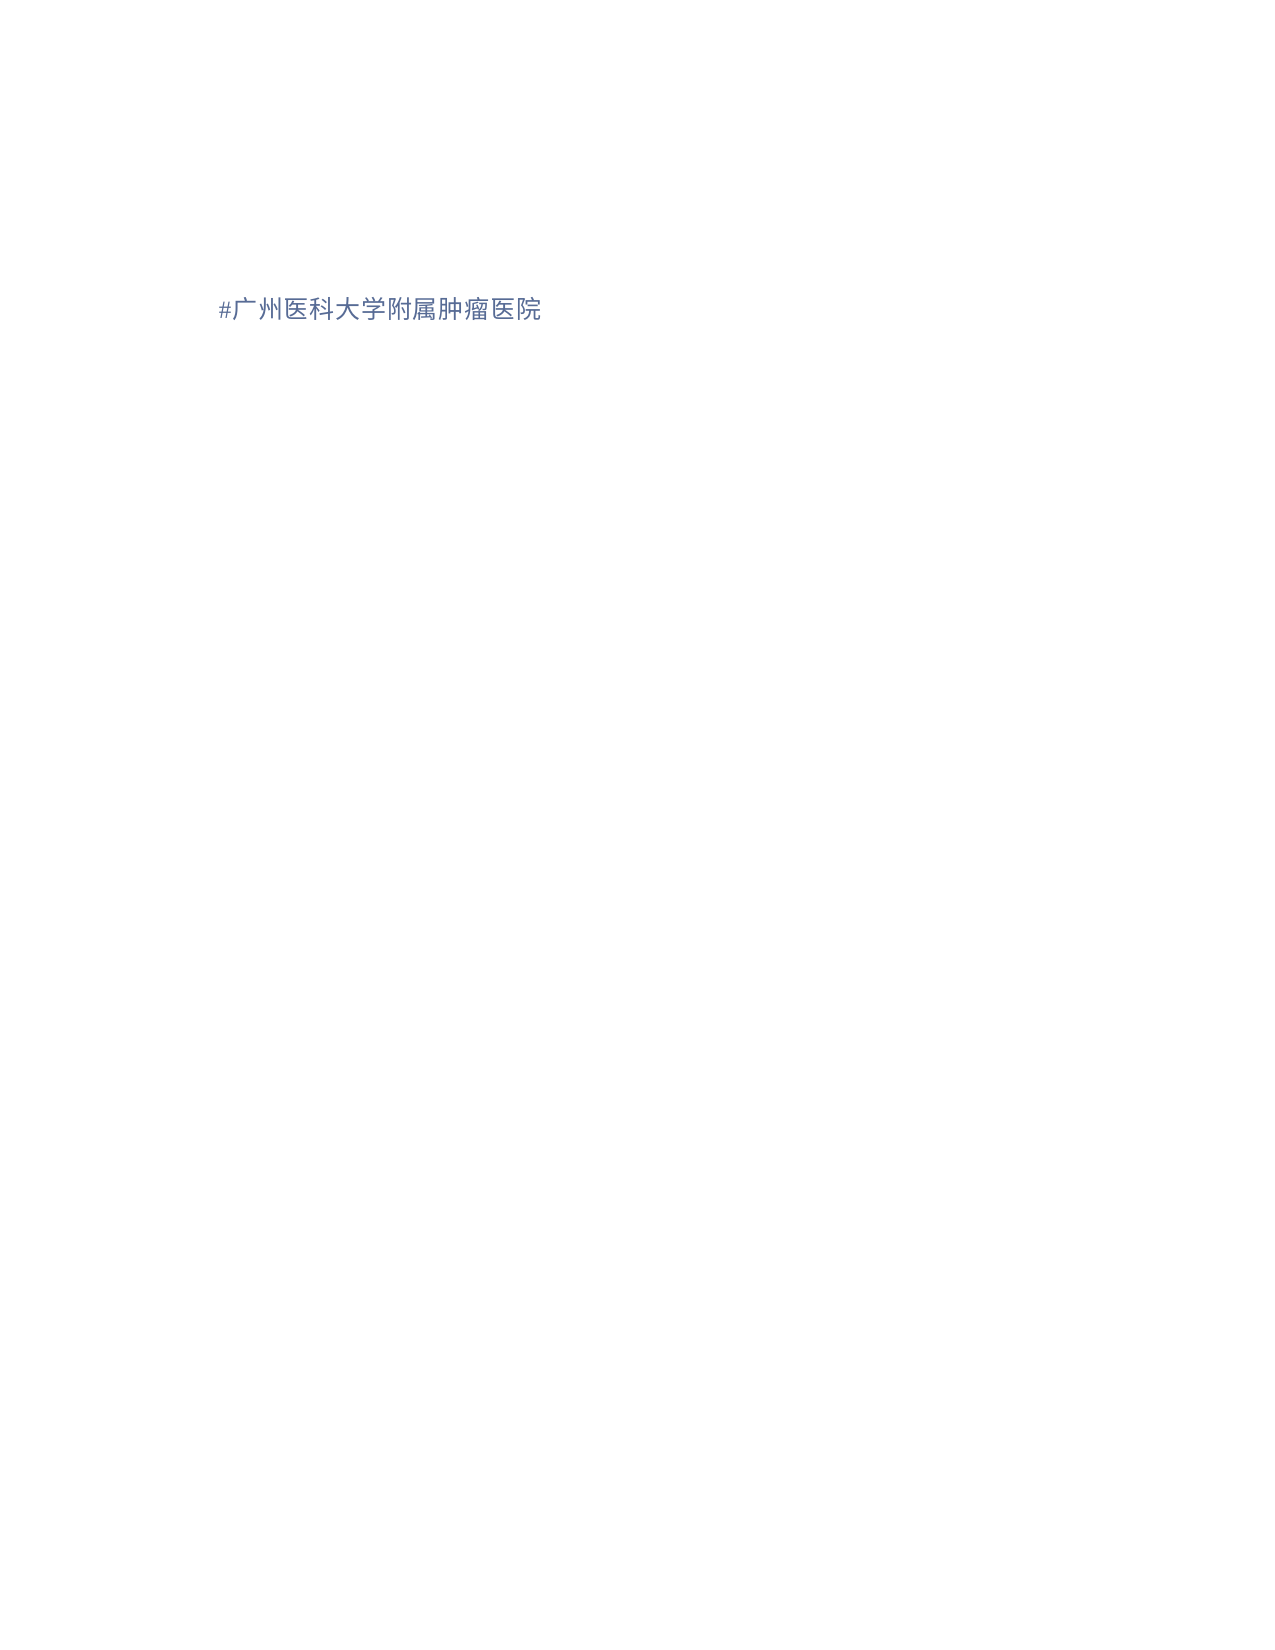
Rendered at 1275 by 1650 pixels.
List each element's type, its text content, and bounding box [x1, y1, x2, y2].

text #广州医科大学附属肿瘤医院 [219, 286, 1056, 326]
